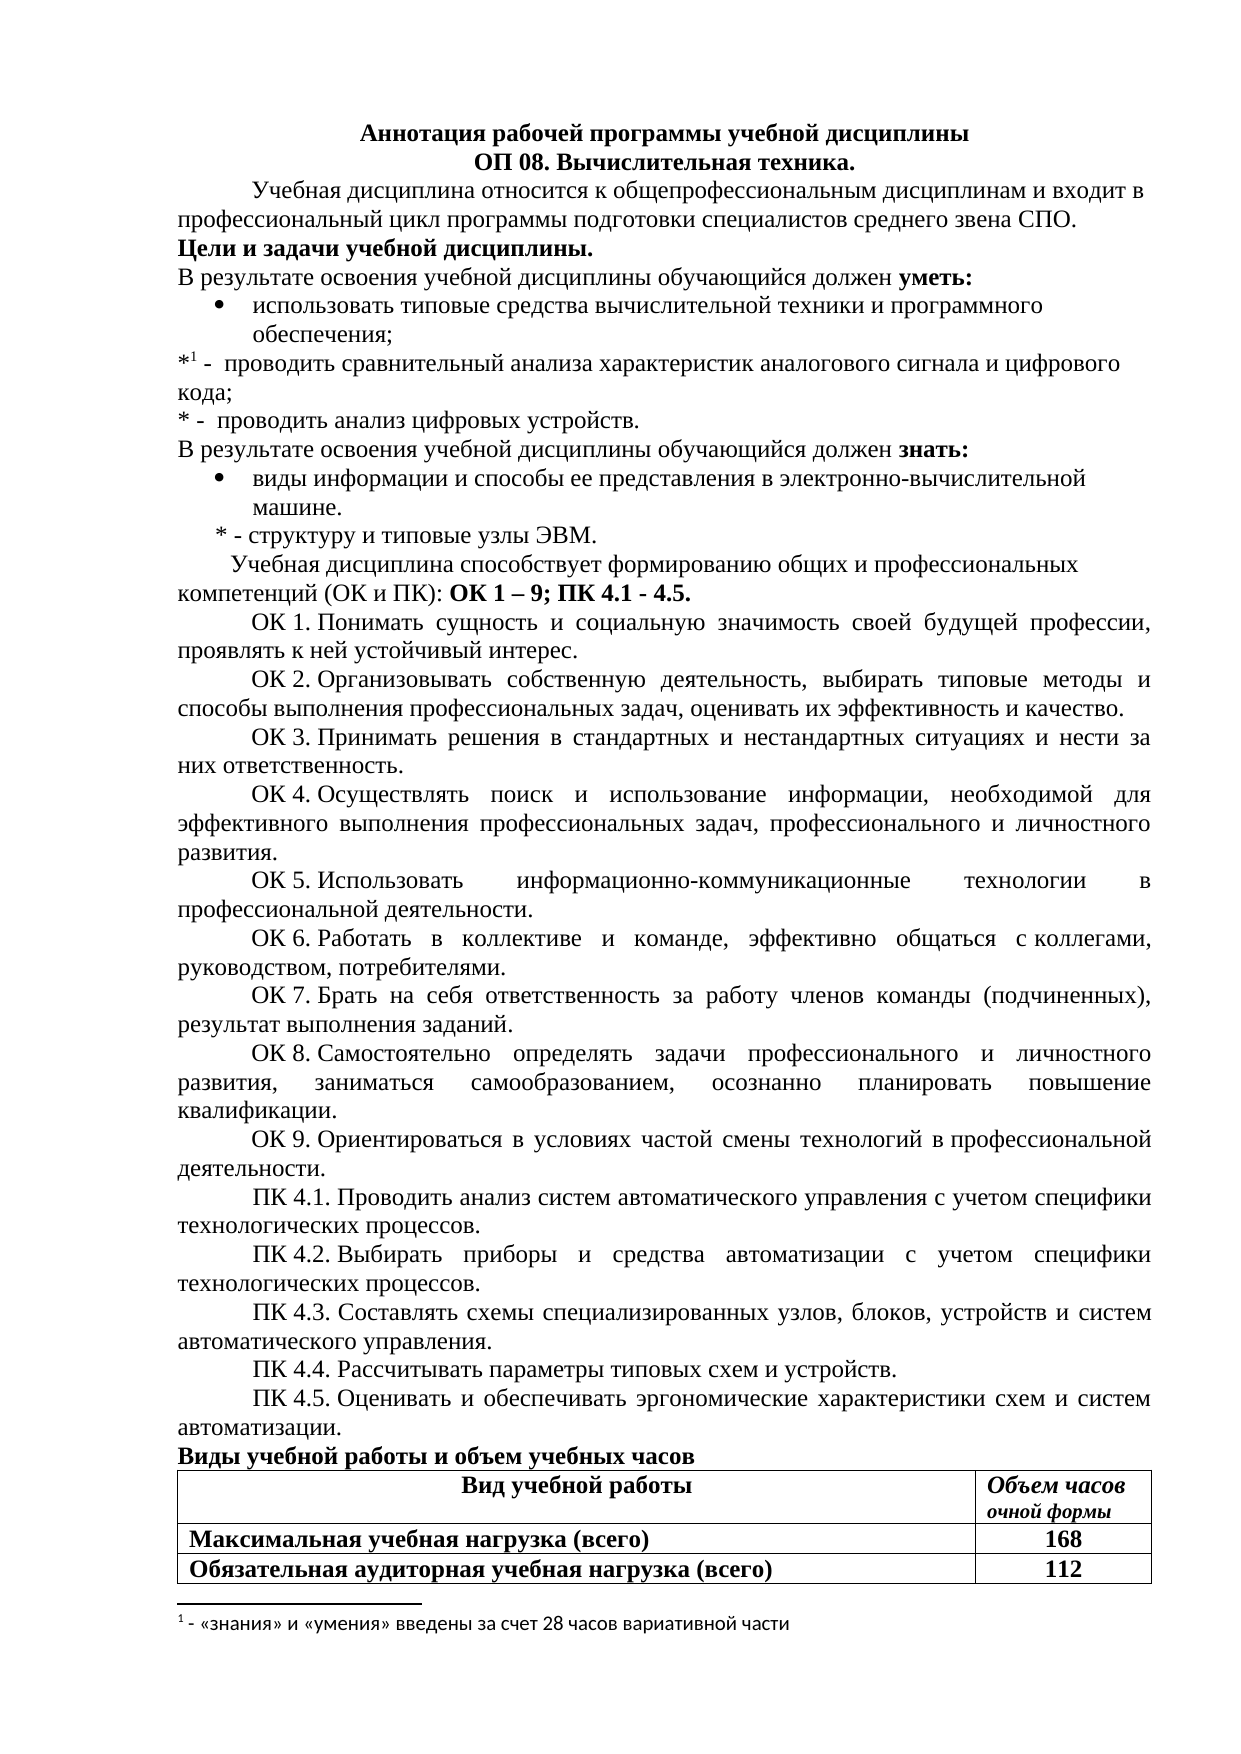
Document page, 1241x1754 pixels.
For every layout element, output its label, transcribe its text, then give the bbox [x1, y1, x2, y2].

text ОК 1. Понимать сущность и социальную значимость своей будущей профессии, проявлять к ней устойчивый интерес. [177, 607, 1152, 664]
table_cell Максимальная учебная нагрузка (всего) [178, 1524, 975, 1553]
table_cell 112 [976, 1554, 1151, 1583]
text ОК 7. Брать на себя ответственность за работу членов команды (подчиненных), результат выполнения заданий. [177, 981, 1152, 1038]
table_header Объем часов очной формы [976, 1471, 1151, 1523]
text ПК 4.3. Составлять схемы специализированных узлов, блоков, устройств и систем автоматического управления. [177, 1297, 1152, 1354]
text ОК 2. Организовывать собственную деятельность, выбирать типовые методы и способы выполнения профессиональных задач, оценивать их эффективность и качество. [177, 664, 1152, 722]
text * - проводить анализ цифровых устройств. [177, 406, 1152, 434]
text В результате освоения учебной дисциплины обучающийся должен знать: [177, 434, 1152, 463]
text ПК 4.4. Рассчитывать параметры типовых схем и устройств. [177, 1354, 1152, 1383]
text ОК 4. Осуществлять поиск и использование информации, необходимой для эффективного выполнения профессиональных задач, профессионального и личностного развития. [177, 779, 1152, 866]
table_cell 168 [976, 1524, 1151, 1553]
list использовать типовые средства вычислительной техники и программного обеспечения; [215, 291, 1152, 348]
text Учебная дисциплина способствует формированию общих и профессиональных компетенций (ОК и ПК): ОК 1 – 9; ПК 4.1 - 4.5. [177, 549, 1152, 607]
text Аннотация рабочей программы учебной дисциплины [177, 118, 1152, 147]
list виды информации и способы ее представления в электронно-вычислительной машине. [215, 463, 1152, 521]
text ОК 5. Использовать информационно-коммуникационные технологии в профессиональной деятельности. [177, 866, 1152, 923]
text Учебная дисциплина относится к общепрофессиональным дисциплинам и входит в профессиональный цикл программы подготовки специалистов среднего звена СПО. [177, 176, 1152, 233]
text ОК 9. Ориентироваться в условиях частой смены технологий в профессиональной деятельности. [177, 1124, 1152, 1182]
text ПК 4.2. Выбирать приборы и средства автоматизации с учетом специфики технологических процессов. [177, 1239, 1152, 1297]
text В результате освоения учебной дисциплины обучающийся должен уметь: [177, 262, 1152, 291]
table_header Вид учебной работы [178, 1471, 975, 1523]
text Цели и задачи учебной дисциплины. [177, 233, 1152, 262]
text ОП 08. Вычислительная техника. [177, 147, 1152, 176]
text ОК 6. Работать в коллективе и команде, эффективно общаться с коллегами, руководством, потребителями. [177, 923, 1152, 981]
text ОК 3. Принимать решения в стандартных и нестандартных ситуациях и нести за них ответственность. [177, 722, 1152, 779]
text ПК 4.1. Проводить анализ систем автоматического управления с учетом специфики технологических процессов. [177, 1182, 1152, 1239]
table_cell Обязательная аудиторная учебная нагрузка (всего) [178, 1554, 975, 1583]
text ПК 4.5. Оценивать и обеспечивать эргономические характеристики схем и систем автоматизации. [177, 1383, 1152, 1441]
text * - проводить сравнительный анализа характеристик аналогового сигнала и цифрового кода; [177, 348, 1152, 406]
text ОК 8. Самостоятельно определять задачи профессионального и личностного развития, заниматься самообразованием, осознанно планировать повышение квалификации. [177, 1038, 1152, 1124]
text Виды учебной работы и объем учебных часов [177, 1441, 1152, 1469]
text * - структуру и типовые узлы ЭВМ. [215, 521, 1152, 549]
